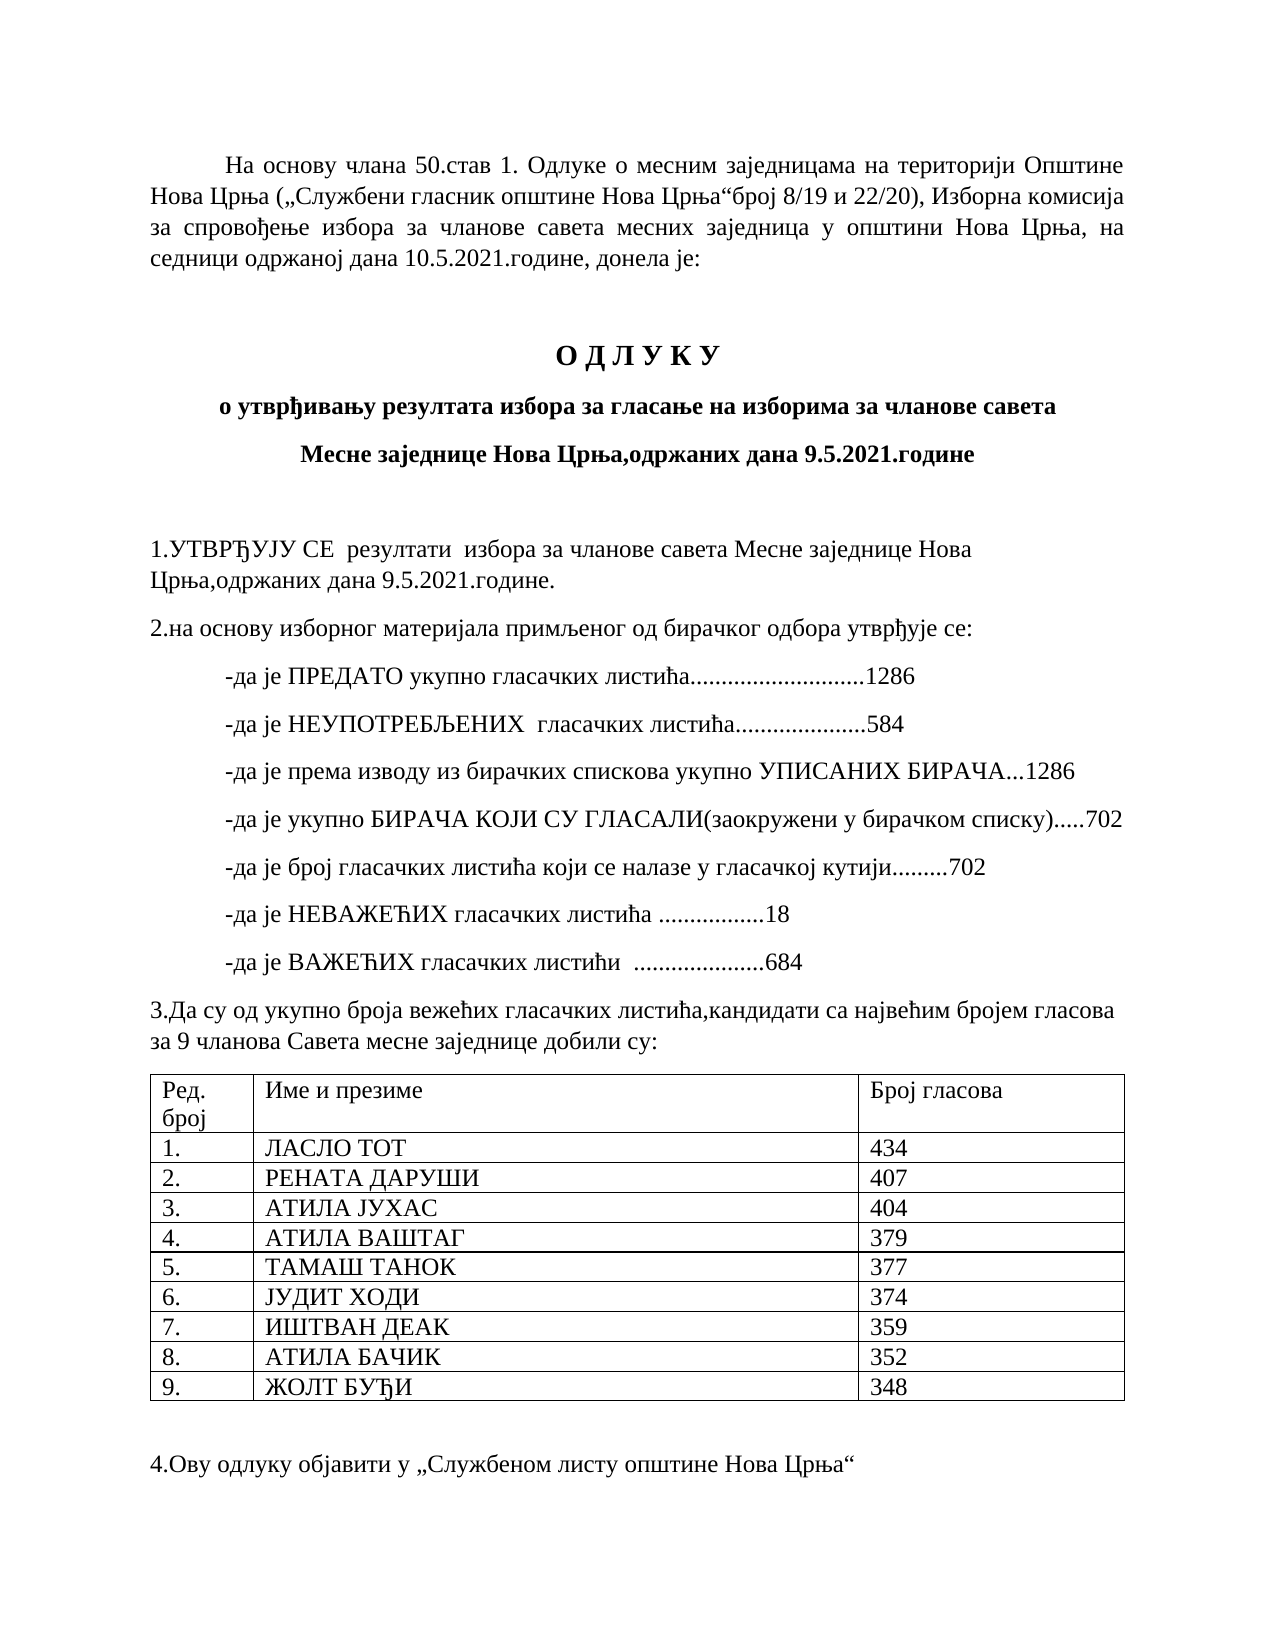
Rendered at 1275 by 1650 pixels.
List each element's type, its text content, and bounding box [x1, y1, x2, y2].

table_cell 6. [151, 1282, 253, 1311]
table_cell РЕНАТА ДАРУШИ [254, 1163, 858, 1192]
text о утврђивању резултата избора за гласање на изборима за чланове савета [150, 391, 1125, 420]
table_cell 407 [859, 1163, 1124, 1192]
text -да је НЕУПОТРЕБЉЕНИХ гласачких листића.....................584 [150, 709, 1125, 737]
table_cell 348 [859, 1372, 1124, 1400]
table_cell 1. [151, 1133, 253, 1162]
text На основу члана 50.став 1. Одлуке о месним заједницама на територији Општине Нова Црња („Службени гласник општине Нова Црња“број 8/19 и 22/20), Изборна комисија за спровођење избора за чланове савета месних заједница у општини Нова Црња, на седници одржаној дана 10.5.2021.године, донела је: [150, 150, 1125, 272]
table_cell 352 [859, 1342, 1124, 1371]
text -да је према изводу из бирачких спискова укупно УПИСАНИХ БИРАЧА...1286 [150, 756, 1125, 785]
table_cell 9. [151, 1372, 253, 1400]
table_cell ИШТВАН ДЕАК [254, 1312, 858, 1341]
table_cell АТИЛА ВАШТАГ [254, 1223, 858, 1251]
table_cell АТИЛА БАЧИК [254, 1342, 858, 1371]
table_header Име и презиме [254, 1075, 858, 1132]
table_cell 2. [151, 1163, 253, 1192]
table_cell ТАМАШ ТАНОК [254, 1253, 858, 1281]
table_cell ЖОЛТ БУЂИ [254, 1372, 858, 1400]
text -да је ПРЕДАТО укупно гласачких листића............................1286 [150, 661, 1125, 690]
text О Д Л У К У [150, 338, 1125, 372]
table_header Број гласова [859, 1075, 1124, 1132]
table_cell 5. [151, 1253, 253, 1281]
text -да је број гласачких листића који се налазе у гласачкој кутији.........702 [150, 852, 1125, 881]
table_cell 379 [859, 1223, 1124, 1251]
table_cell 3. [151, 1193, 253, 1222]
table_cell 8. [151, 1342, 253, 1371]
table_cell 7. [151, 1312, 253, 1341]
table_cell 404 [859, 1193, 1124, 1222]
text 4.Ову одлуку објавити у „Службеном листу општине Нова Црња“ [150, 1449, 1125, 1478]
text -да је ВАЖЕЋИХ гласачких листићи .....................684 [150, 947, 1125, 976]
table_cell 4. [151, 1223, 253, 1251]
table_cell 359 [859, 1312, 1124, 1341]
table_cell 374 [859, 1282, 1124, 1311]
table_cell 377 [859, 1253, 1124, 1281]
text 3.Да су од укупно броја вежећих гласачких листића,кандидати са највећим бројем гласова за 9 чланова Савета месне заједнице добили су: [150, 995, 1125, 1055]
text -да је НЕВАЖЕЋИХ гласачких листића .................18 [150, 899, 1125, 928]
table_cell 434 [859, 1133, 1124, 1162]
table_header Ред. број [151, 1075, 253, 1132]
text 2.на основу изборног материјала примљеног од бирачког одбора утврђује се: [150, 613, 1125, 642]
text 1.УТВРЂУЈУ СЕ резултати избора за чланове савета Месне заједнице Нова Црња,одржаних дана 9.5.2021.године. [150, 534, 1125, 594]
table_cell ЈУДИТ ХОДИ [254, 1282, 858, 1311]
text Месне заједнице Нова Црња,одржаних дана 9.5.2021.године [150, 439, 1125, 468]
table_cell АТИЛА ЈУХАС [254, 1193, 858, 1222]
text -да је укупно БИРАЧА КОЈИ СУ ГЛАСАЛИ(заокружени у бирачком списку).....702 [150, 804, 1125, 833]
table_cell ЛАСЛО ТОТ [254, 1133, 858, 1162]
